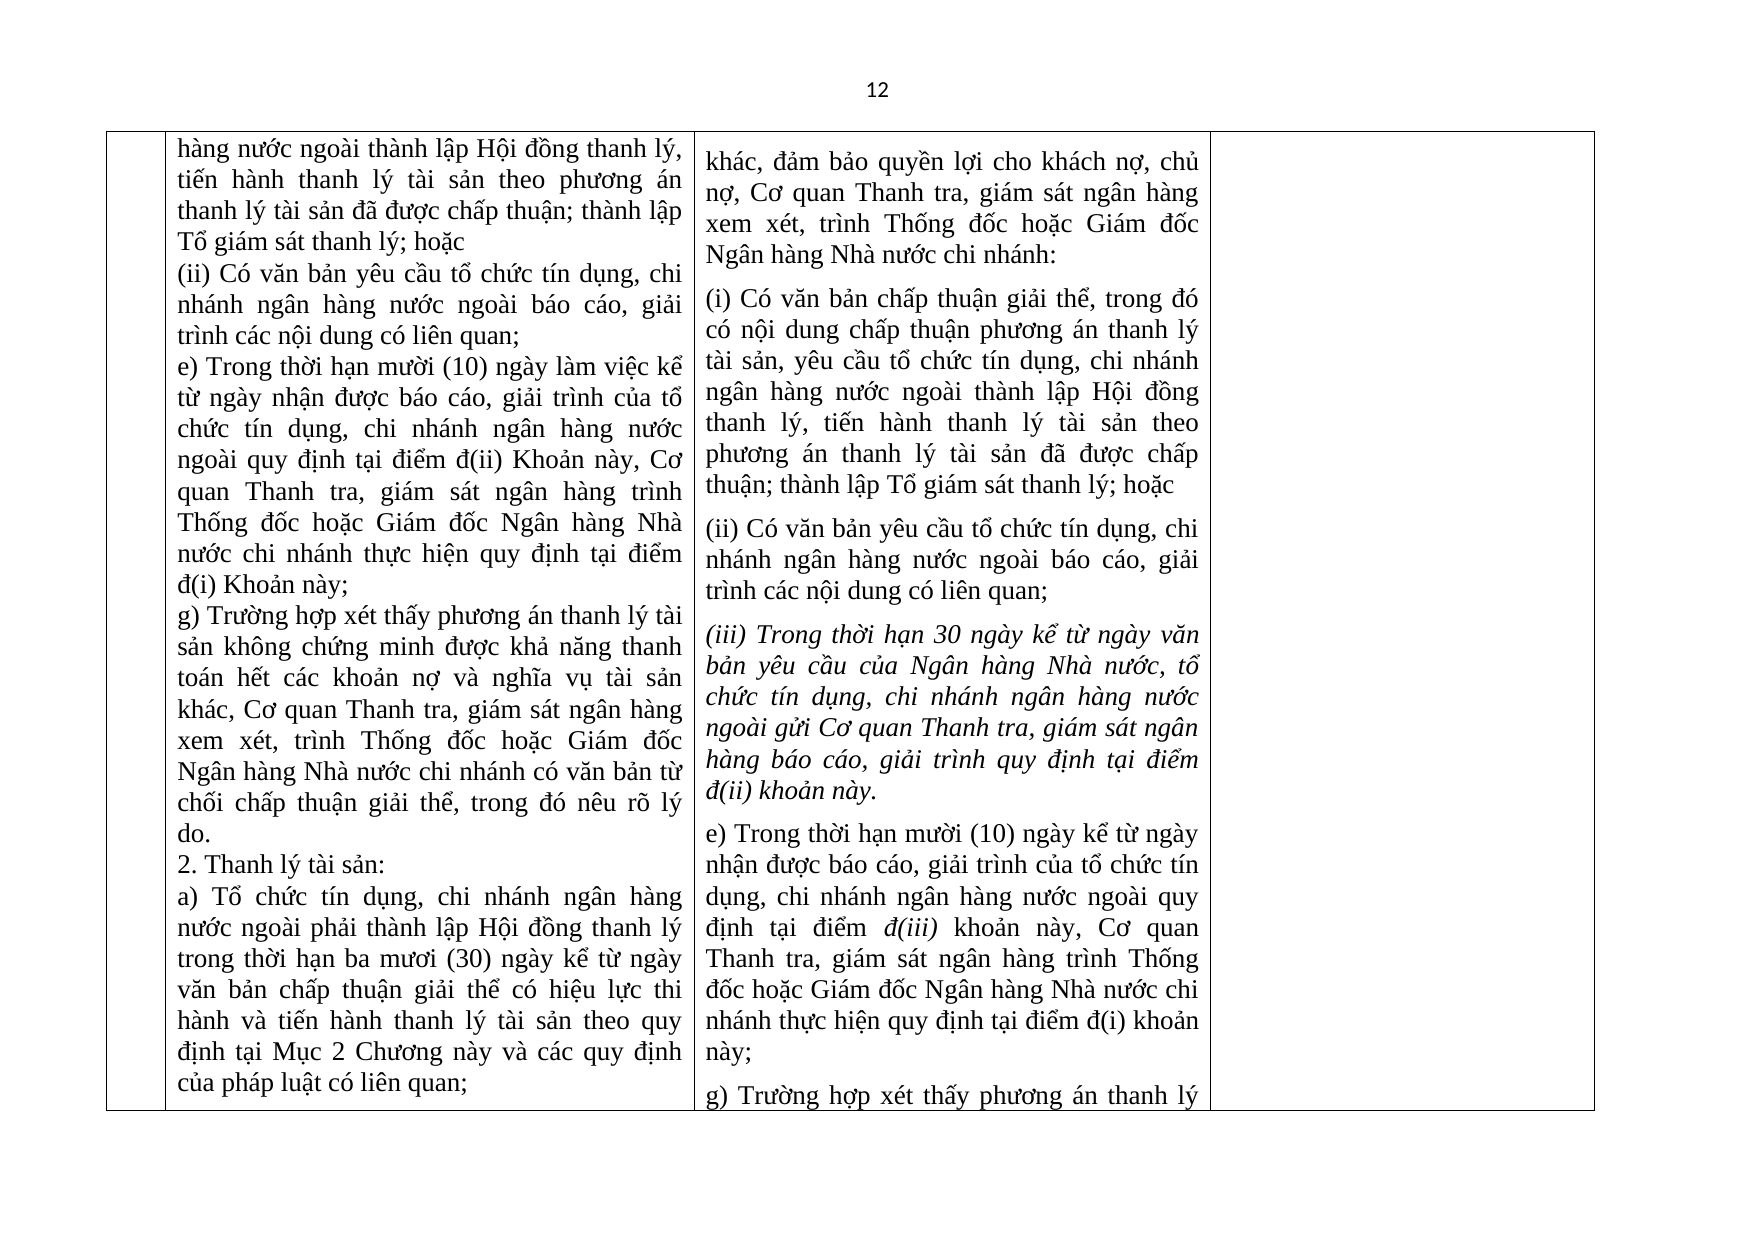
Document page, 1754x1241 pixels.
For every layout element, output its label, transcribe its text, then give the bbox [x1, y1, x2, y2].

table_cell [1211, 132, 1594, 1110]
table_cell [695, 132, 1210, 1110]
table_cell 8 [107, 132, 165, 1110]
